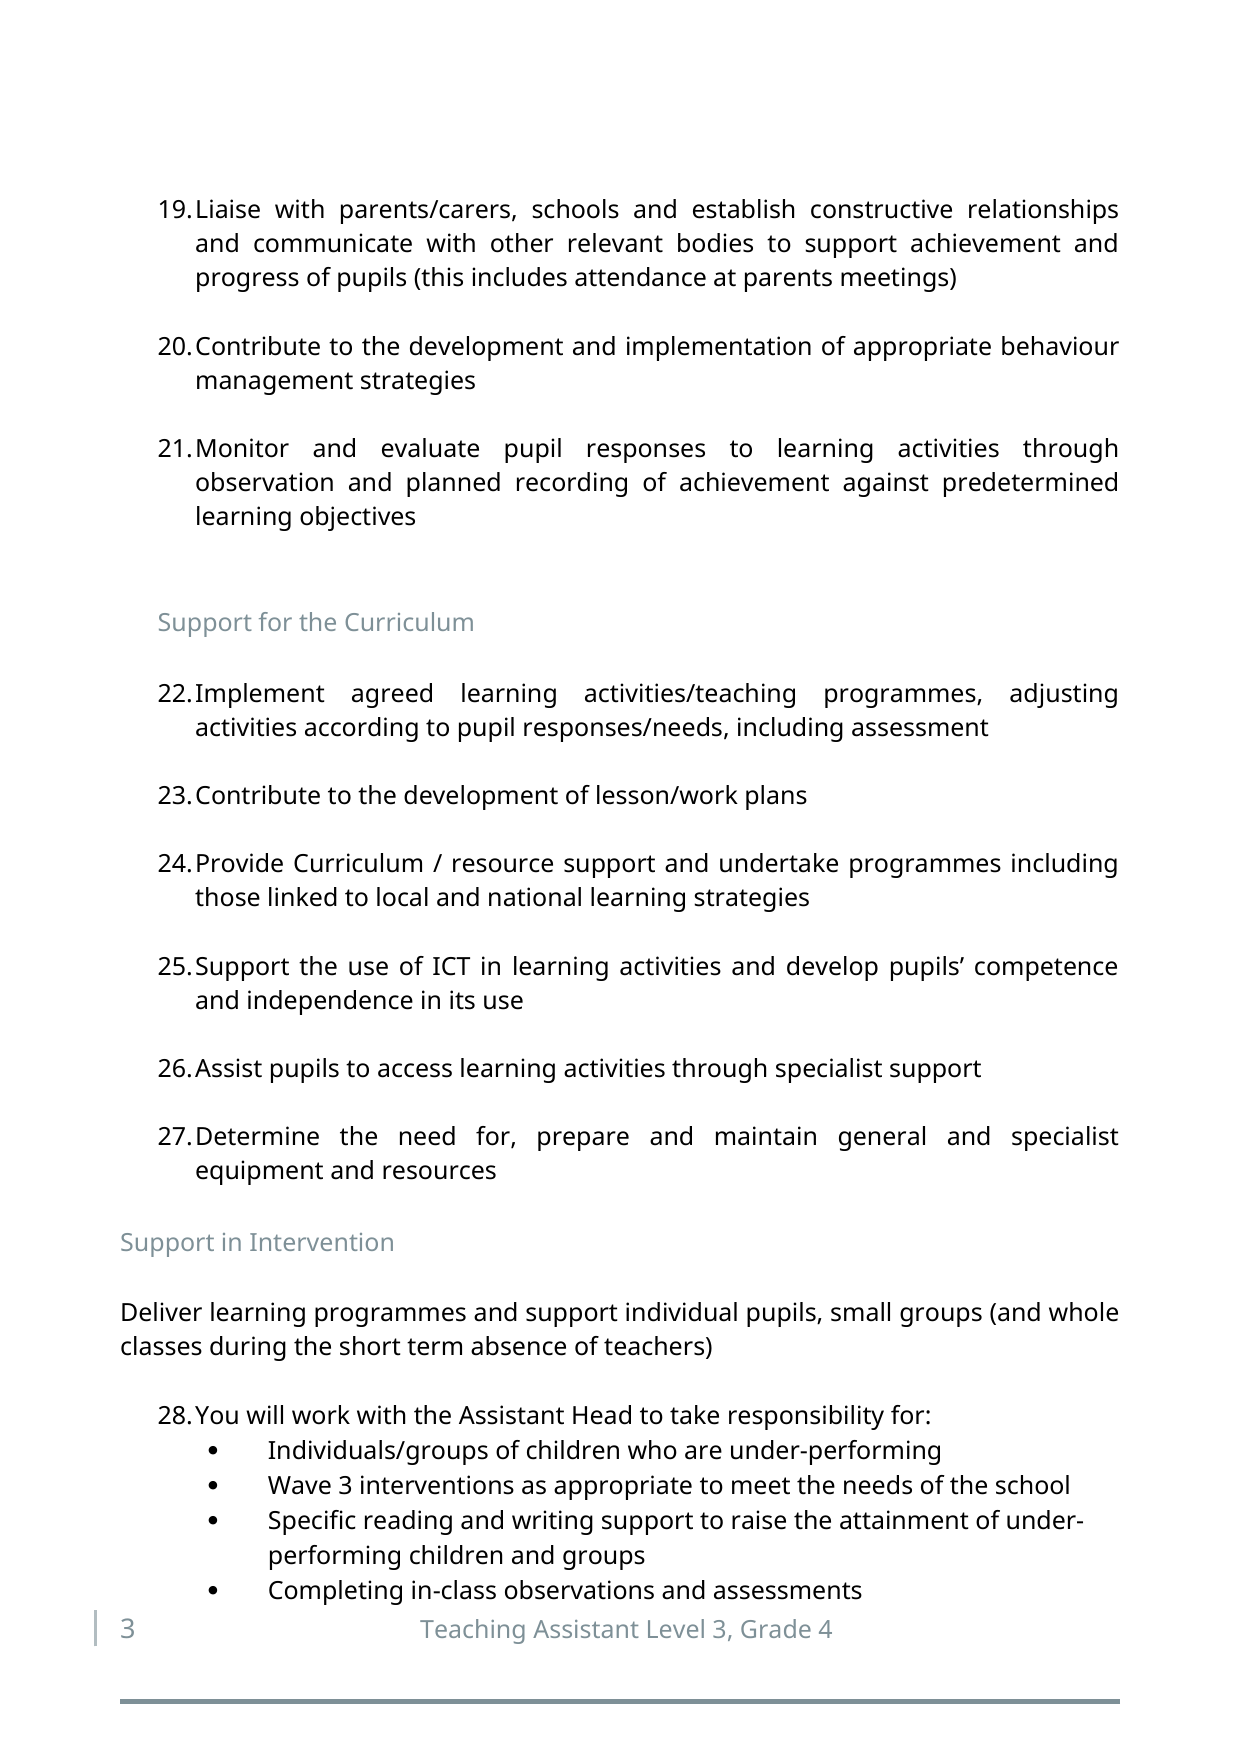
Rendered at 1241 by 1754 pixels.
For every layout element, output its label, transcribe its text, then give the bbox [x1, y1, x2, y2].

list Wave 3 interventions as appropriate to meet the needs of the school [209, 1466, 1168, 1501]
list You will work with the Assistant Head to take responsibility for: [157, 1396, 1120, 1431]
list Monitor and evaluate pupil responses to learning activities through observation and planned recording of achievement against predetermined learning objectives [157, 430, 1120, 533]
list Implement agreed learning activities/teaching programmes, adjusting activities according to pupil responses/needs, including assessment [157, 676, 1120, 744]
list Specific reading and writing support to raise the attainment of under-performing children and groups [209, 1501, 1168, 1571]
text Deliver learning programmes and support individual pupils, small groups (and whole classes during the short term absence of teachers) [120, 1294, 1120, 1362]
list Provide Curriculum / resource support and undertake programmes including those linked to local and national learning strategies [157, 846, 1120, 914]
subtitle Support in Intervention [120, 1225, 1120, 1259]
list Completing in-class observations and assessments [209, 1571, 1168, 1606]
list Contribute to the development and implementation of appropriate behaviour management strategies [157, 328, 1120, 396]
list Assist pupils to access learning activities through specialist support [157, 1050, 1120, 1084]
list Liaise with parents/carers, schools and establish constructive relationships and communicate with other relevant bodies to support achievement and progress of pupils (this includes attendance at parents meetings) [157, 192, 1120, 294]
subtitle Support for the Curriculum [157, 605, 1120, 639]
list Support the use of ICT in learning activities and develop pupils’ competence and independence in its use [157, 948, 1120, 1016]
list Individuals/groups of children who are under-performing [209, 1431, 1168, 1466]
list Contribute to the development of lesson/work plans [157, 778, 1120, 812]
list Determine the need for, prepare and maintain general and specialist equipment and resources [157, 1118, 1120, 1187]
